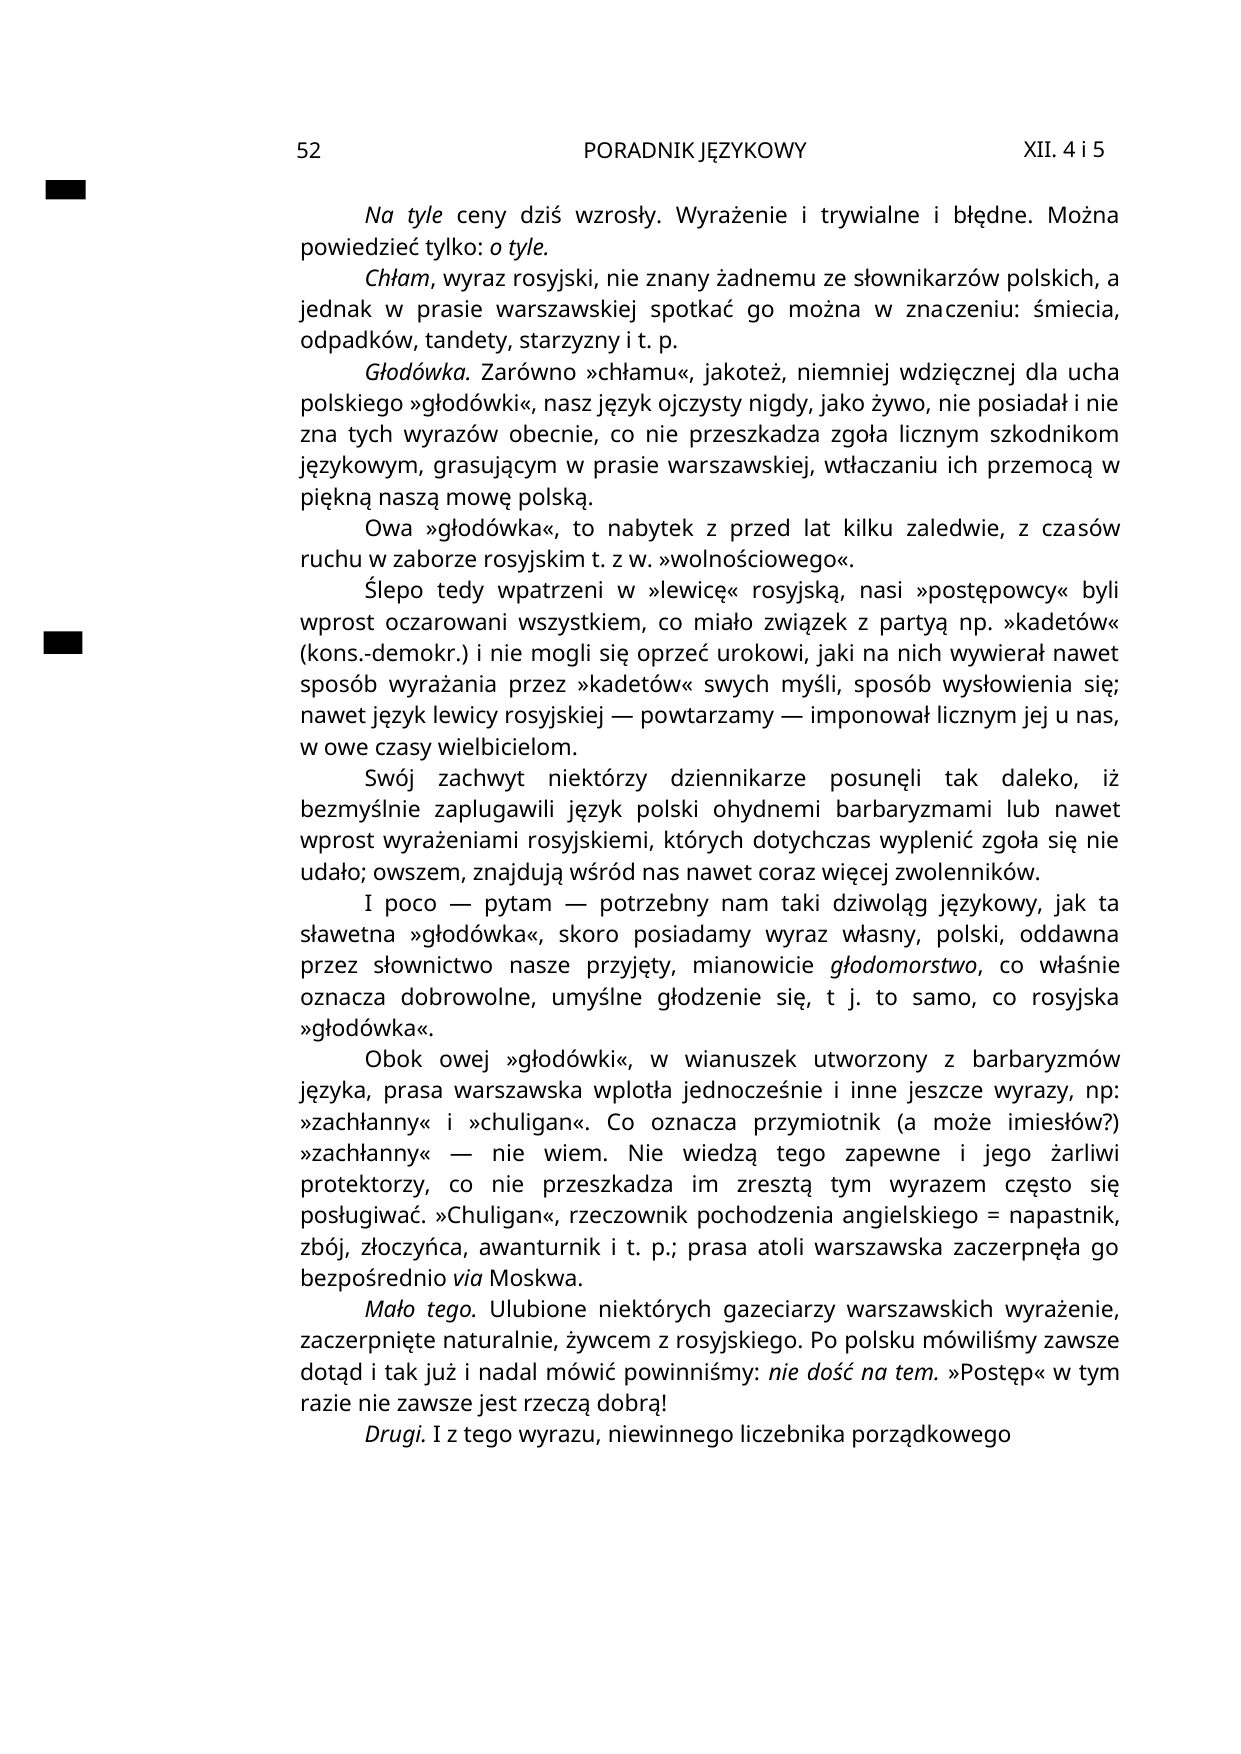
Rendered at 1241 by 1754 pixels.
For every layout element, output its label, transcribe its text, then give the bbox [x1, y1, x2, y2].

text Obok owej »głodówki«, w wianuszek utworzony z barbaryzmów języka, prasa warszawska wplotła jednocześnie i inne jeszcze wyrazy, np: »zachłanny« i »chuligan«. Co oznacza przymiotnik (a może imiesłów?) »zachłanny« — nie wiem. Nie wiedzą tego zapewne i jego żarliwi protektorzy, co nie przeszkadza im zresztą tym wyrazem często się posługiwać. »Chuligan«, rzeczownik pochodzenia angielskiego = napastnik, zbój, złoczyńca, awanturnik i t. p.; prasa atoli warszawska zaczerpnęła go bezpośrednio via Moskwa. [300, 1043, 1120, 1293]
text Swój zachwyt niektórzy dziennikarze posunęli tak daleko, iż bezmyślnie zaplugawili język polski ohydnemi barbaryzmami lub nawet wprost wyrażeniami rosyjskiemi, których dotychczas wyplenić zgoła się nie udało; owszem, znajdują wśród nas nawet coraz więcej zwolenników. [300, 761, 1120, 886]
text Chłam, wyraz rosyjski, nie znany żadnemu ze słownikarzów polskich, a jednak w prasie warszawskiej spotkać go można w znaczeniu: śmiecia, odpadków, tandety, starzyzny i t. p. [300, 261, 1120, 355]
text Głodówka. Zarówno »chłamu«, jakoteż, niemniej wdzięcznej dla ucha polskiego »głodówki«, nasz język ojczysty nigdy, jako żywo, nie posiadał i nie zna tych wyrazów obecnie, co nie przeszkadza zgoła licznym szkodnikom językowym, grasującym w prasie warszawskiej, wtłaczaniu ich przemocą w piękną naszą mowę polską. [300, 355, 1120, 511]
text Drugi. I z tego wyrazu, niewinnego liczebnika porządkowego [300, 1418, 1135, 1449]
text Ślepo tedy wpatrzeni w »lewicę« rosyjską, nasi »postępowcy« byli wprost oczarowani wszystkiem, co miało związek z partyą np. »kadetów« (kons.-demokr.) i nie mogli się oprzeć urokowi, jaki na nich wywierał nawet sposób wyrażania przez »kadetów« swych myśli, sposób wysłowienia się; nawet język lewicy rosyjskiej — powtarzamy — imponował licznym jej u nas, w owe czasy wielbicielom. [300, 574, 1120, 761]
text I poco — pytam — potrzebny nam taki dziwoląg językowy, jak ta sławetna »głodówka«, skoro posiadamy wyraz własny, polski, oddawna przez słownictwo nasze przyjęty, mianowicie głodomorstwo, co właśnie oznacza dobrowolne, umyślne głodzenie się, t j. to samo, co rosyjska »głodówka«. [300, 886, 1120, 1043]
text Mało tego. Ulubione niektórych gazeciarzy warszawskich wyrażenie, zaczerpnięte naturalnie, żywcem z rosyjskiego. Po polsku mówiliśmy zawsze dotąd i tak już i nadal mówić powinniśmy: nie dość na tem. »Postęp« w tym razie nie zawsze jest rzeczą dobrą! [300, 1293, 1120, 1418]
text PORADNIK JĘZYKOWY [583, 141, 807, 163]
text XII. 4 i 5 [1024, 139, 1105, 161]
text Na tyle ceny dziś wzrosły. Wyrażenie i trywialne i błędne. Można powiedzieć tylko: o tyle. [300, 199, 1120, 261]
text 52 [296, 141, 321, 163]
text Owa »głodówka«, to nabytek z przed lat kilku zaledwie, z czasów ruchu w zaborze rosyjskim t. z w. »wolnościowego«. [300, 511, 1120, 574]
